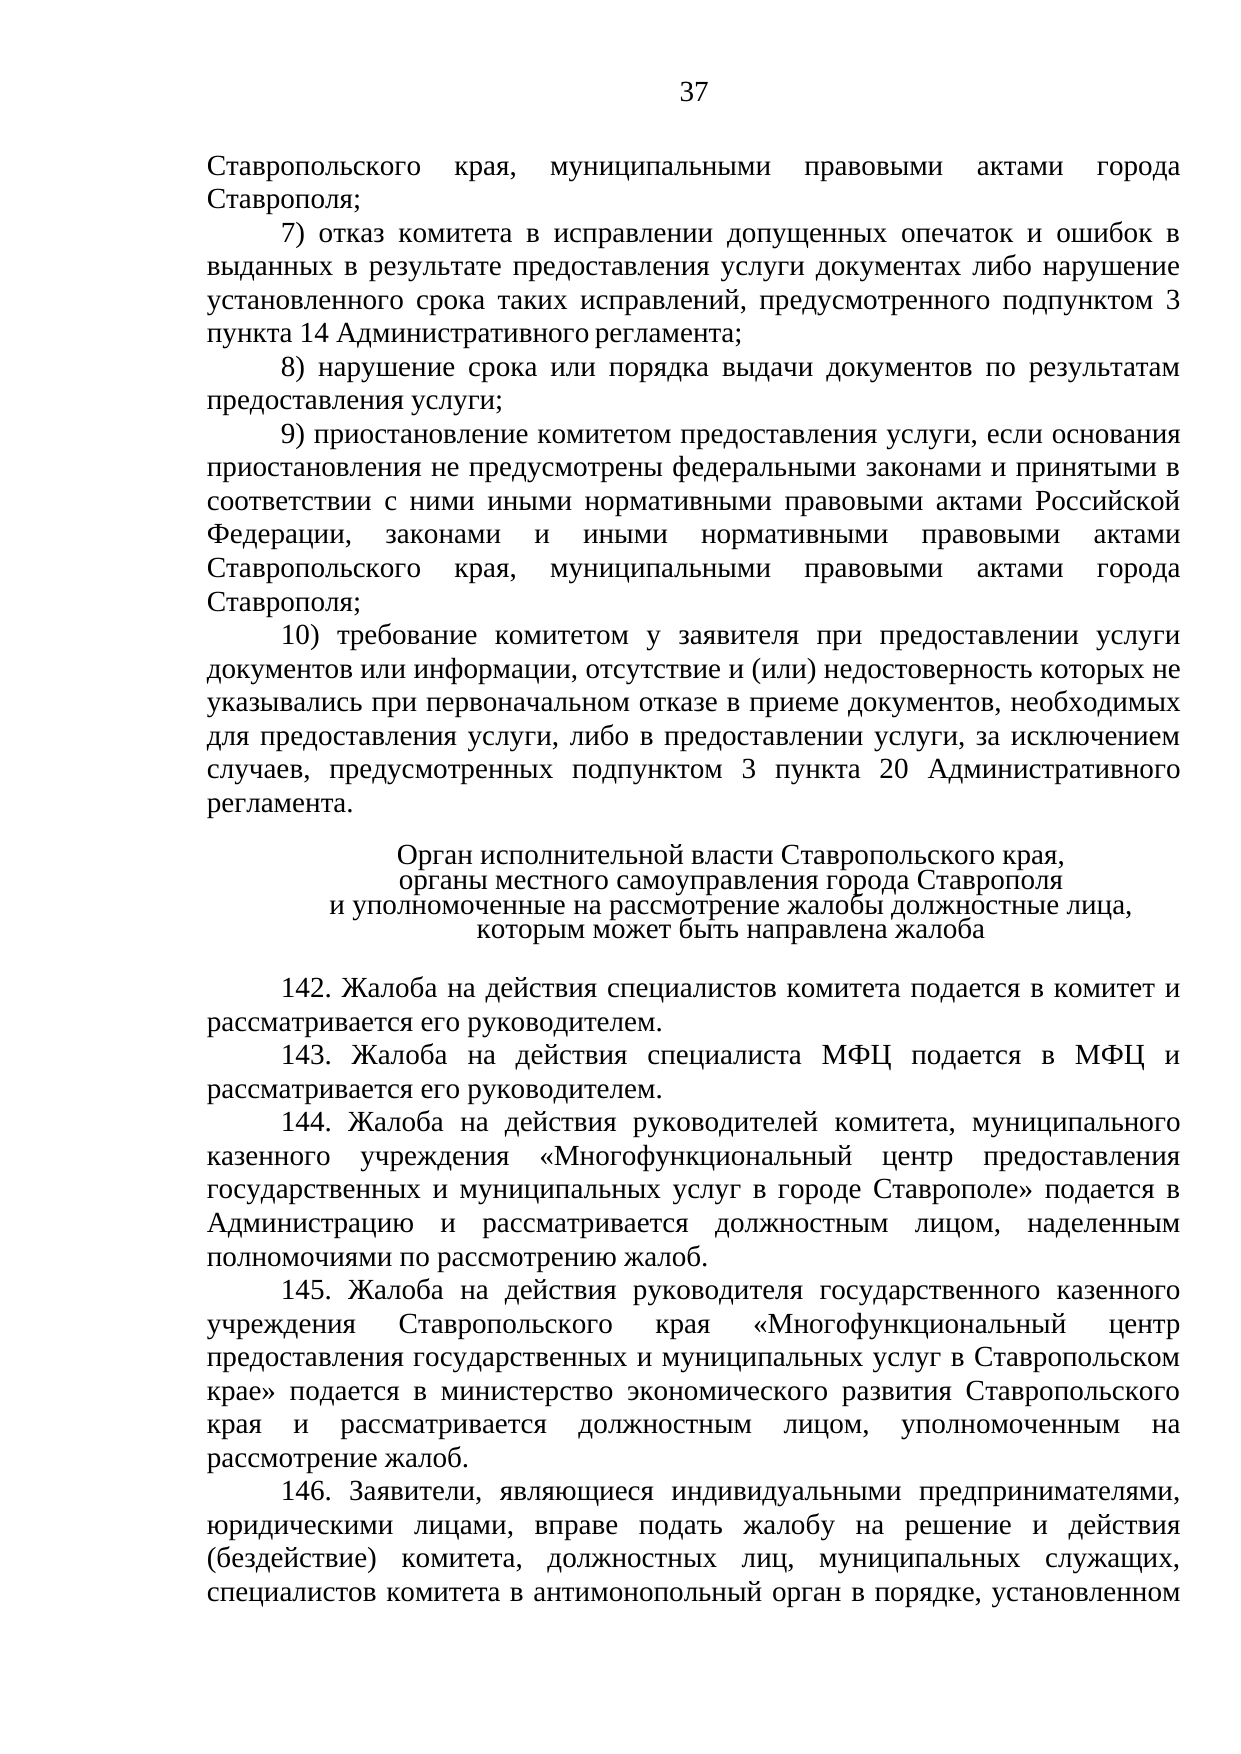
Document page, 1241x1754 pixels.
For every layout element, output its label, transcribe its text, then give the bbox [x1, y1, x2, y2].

text которым может быть направлена жалоба [207, 919, 1181, 944]
text 143. Жалоба на действия специалиста МФЦ подается в МФЦ и рассматривается его руководителем. [207, 1037, 1181, 1104]
text 144. Жалоба на действия руководителей комитета, муниципального казенного учреждения «Многофункциональный центр предоставления государственных и муниципальных услуг в городе Ставрополе» подается в Администрацию и рассматривается должностным лицом, наделенным полномочиями по рассмотрению жалоб. [207, 1104, 1181, 1272]
text 145. Жалоба на действия руководителя государственного казенного учреждения Ставропольского края «Многофункциональный центр предоставления государственных и муниципальных услуг в Ставропольском крае» подается в министерство экономического развития Ставропольского края и рассматривается должностным лицом, уполномоченным на рассмотрение жалоб. [207, 1272, 1181, 1473]
text 8) нарушение срока или порядка выдачи документов по результатам предоставления услуги; [207, 349, 1181, 416]
text 142. Жалоба на действия специалистов комитета подается в комитет и рассматривается его руководителем. [207, 970, 1181, 1037]
text 9) приостановление комитетом предоставления услуги, если основания приостановления не предусмотрены федеральными законами и принятыми в соответствии с ними иными нормативными правовыми актами Российской Федерации, законами и иными нормативными правовыми актами Ставропольского края, муниципальными правовыми актами города Ставрополя; [207, 416, 1181, 617]
text 7) отказ комитета в исправлении допущенных опечаток и ошибок в выданных в результате предоставления услуги документах либо нарушение установленного срока таких исправлений, предусмотренного подпунктом 3 пункта 14 Административного регламента; [207, 215, 1181, 349]
text органы местного самоуправления города Ставрополя [207, 869, 1181, 894]
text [207, 148, 1181, 215]
text 10) требование комитетом у заявителя при предоставлении услуги документов или информации, отсутствие и (или) недостоверность которых не указывались при первоначальном отказе в приеме документов, необходимых для предоставления услуги, либо в предоставлении услуги, за исключением случаев, предусмотренных подпунктом 3 пункта 20 Административного регламента. [207, 617, 1181, 818]
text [207, 1473, 1181, 1608]
text Орган исполнительной власти Ставропольского края, [207, 845, 1181, 869]
text и уполномоченные на рассмотрение жалобы должностные лица, [207, 894, 1181, 919]
